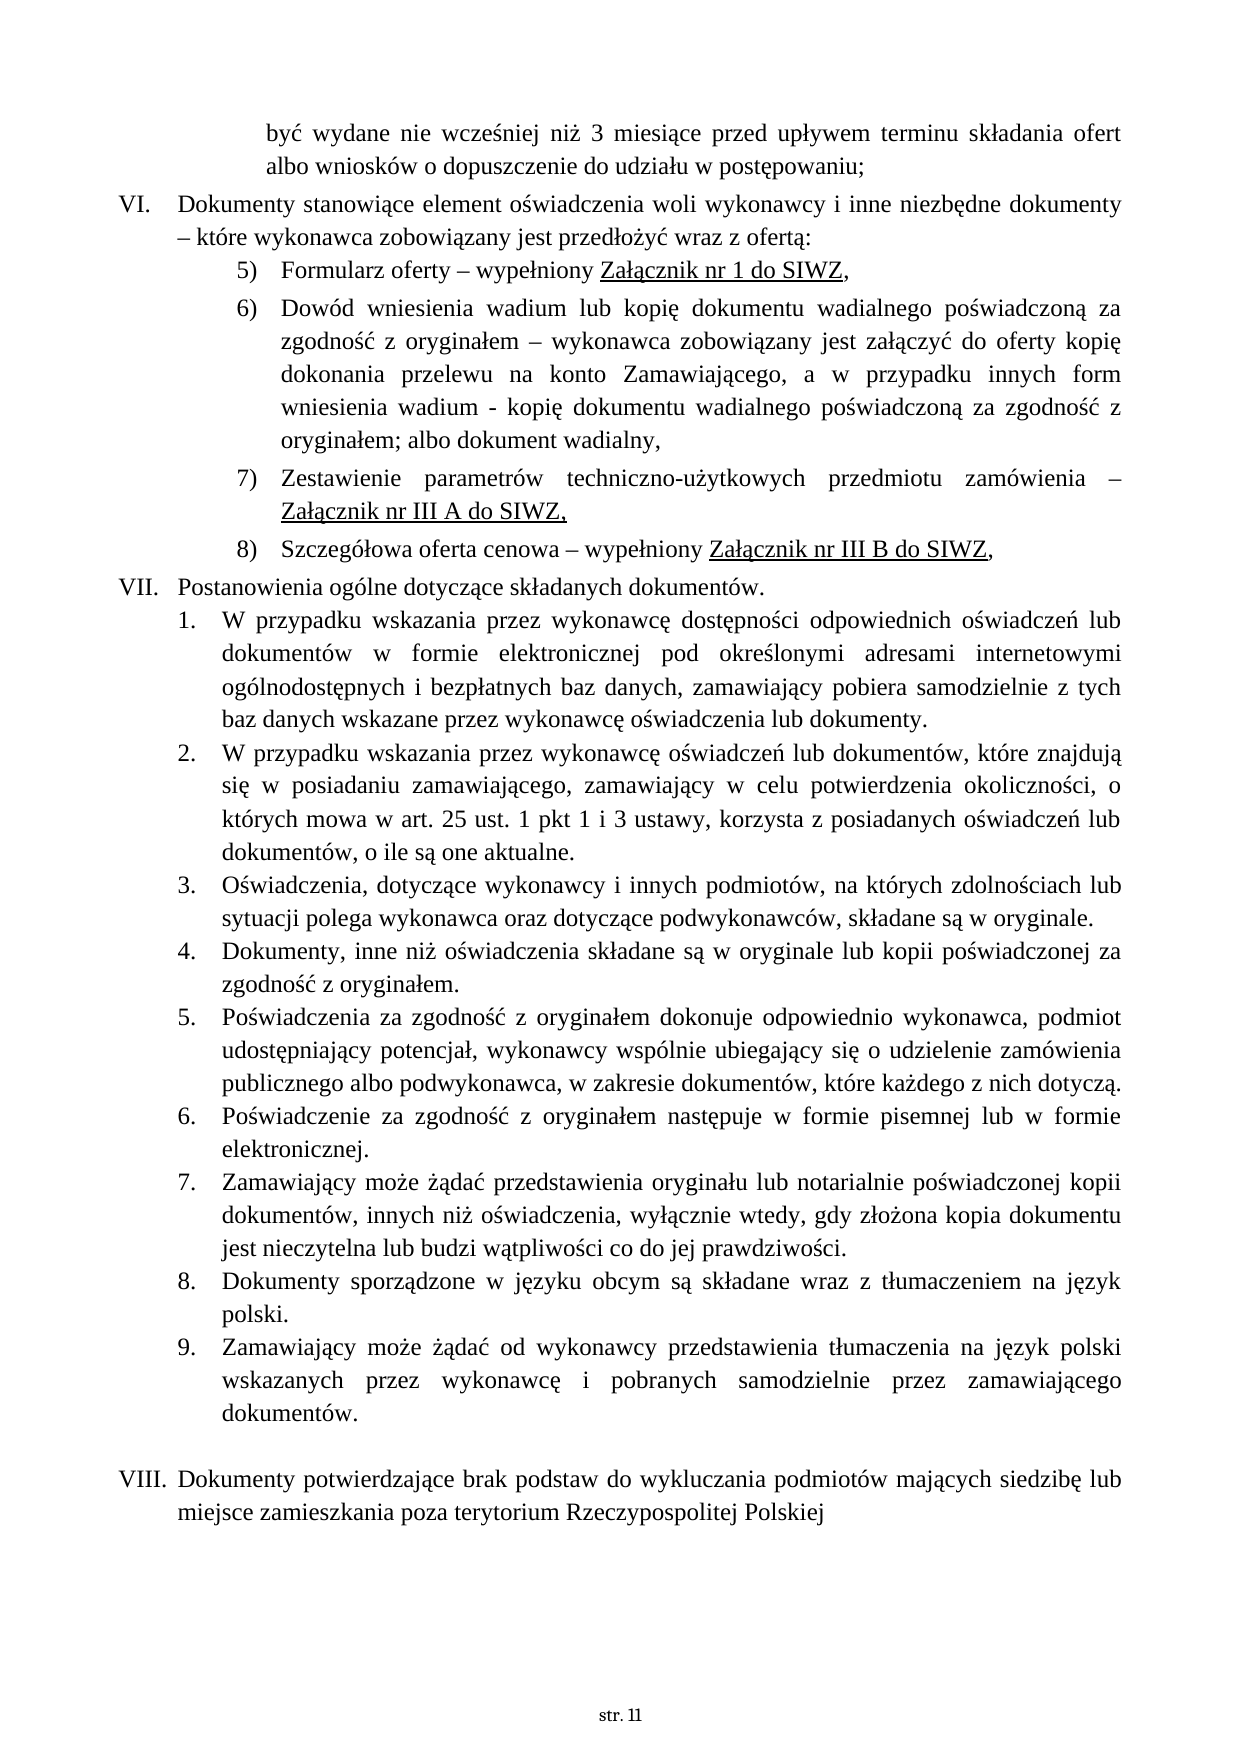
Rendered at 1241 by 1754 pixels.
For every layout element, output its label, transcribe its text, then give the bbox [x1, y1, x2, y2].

list Dokumenty potwierdzające brak podstaw do wykluczania podmiotów mających siedzibę lub miejsce zamieszkania poza terytorium Rzeczypospolitej Polskiej [118, 1464, 1122, 1526]
list Zamawiający może żądać od wykonawcy przedstawienia tłumaczenia na język polski wskazanych przez wykonawcę i pobranych samodzielnie przez zamawiającego dokumentów. [177, 1332, 1122, 1427]
list Dokumenty stanowiące element oświadczenia woli wykonawcy i inne niezbędne dokumenty – które wykonawca zobowiązany jest przedłożyć wraz z ofertą: [118, 189, 1122, 251]
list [222, 118, 1122, 180]
list Dokumenty sporządzone w języku obcym są składane wraz z tłumaczeniem na język polski. [177, 1266, 1122, 1328]
list Zestawienie parametrów techniczno-użytkowych przedmiotu zamówienia – Załącznik nr III A do SIWZ, [236, 463, 1122, 525]
list W przypadku wskazania przez wykonawcę oświadczeń lub dokumentów, które znajdują się w posiadaniu zamawiającego, zamawiający w celu potwierdzenia okoliczności, o których mowa w art. 25 ust. 1 pkt 1 i 3 ustawy, korzysta z posiadanych oświadczeń lub dokumentów, o ile są one aktualne. [177, 738, 1122, 865]
list Oświadczenia, dotyczące wykonawcy i innych podmiotów, na których zdolnościach lub sytuacji polega wykonawca oraz dotyczące podwykonawców, składane są w oryginale. [177, 870, 1122, 931]
list Postanowienia ogólne dotyczące składanych dokumentów. [118, 572, 1122, 601]
list Dokumenty, inne niż oświadczenia składane są w oryginale lub kopii poświadczonej za zgodność z oryginałem. [177, 936, 1122, 997]
list Dowód wniesienia wadium lub kopię dokumentu wadialnego poświadczoną za zgodność z oryginałem – wykonawca zobowiązany jest załączyć do oferty kopię dokonania przelewu na konto Zamawiającego, a w przypadku innych form wniesienia wadium - kopię dokumentu wadialnego poświadczoną za zgodność z oryginałem; albo dokument wadialny, [236, 293, 1122, 454]
list W przypadku wskazania przez wykonawcę dostępności odpowiednich oświadczeń lub dokumentów w formie elektronicznej pod określonymi adresami internetowymi ogólnodostępnych i bezpłatnych baz danych, zamawiający pobiera samodzielnie z tych baz danych wskazane przez wykonawcę oświadczenia lub dokumenty. [177, 606, 1122, 733]
list Formularz oferty – wypełniony Załącznik nr 1 do SIWZ, [236, 255, 1122, 284]
list Szczegółowa oferta cenowa – wypełniony Załącznik nr III B do SIWZ, [236, 534, 1122, 563]
list Poświadczenia za zgodność z oryginałem dokonuje odpowiednio wykonawca, podmiot udostępniający potencjał, wykonawcy wspólnie ubiegający się o udzielenie zamówienia publicznego albo podwykonawca, w zakresie dokumentów, które każdego z nich dotyczą. [177, 1002, 1122, 1097]
list Poświadczenie za zgodność z oryginałem następuje w formie pisemnej lub w formie elektronicznej. [177, 1101, 1122, 1163]
list Zamawiający może żądać przedstawienia oryginału lub notarialnie poświadczonej kopii dokumentów, innych niż oświadczenia, wyłącznie wtedy, gdy złożona kopia dokumentu jest nieczytelna lub budzi wątpliwości co do jej prawdziwości. [177, 1167, 1122, 1262]
